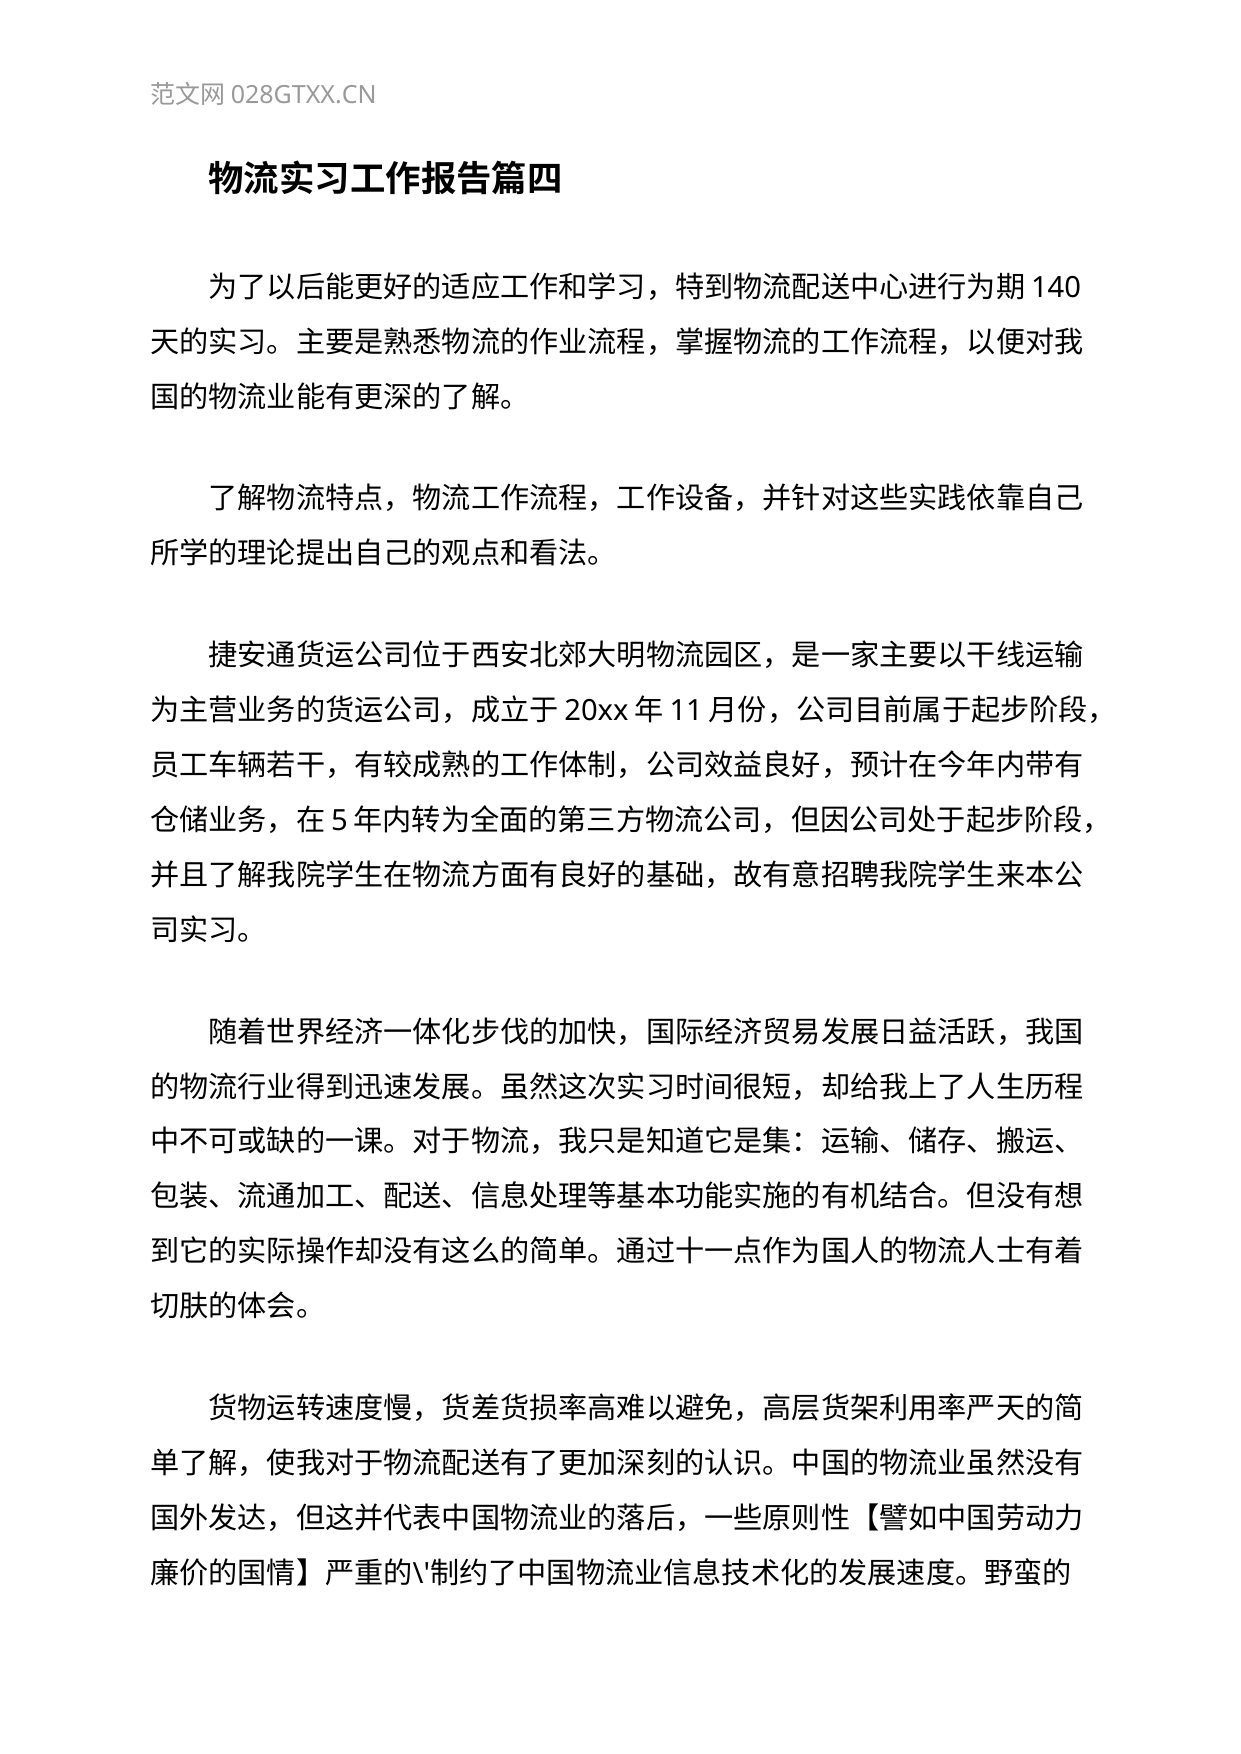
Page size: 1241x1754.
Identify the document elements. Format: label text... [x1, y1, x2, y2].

text 了解物流特点，物流工作流程，工作设备，并针对这些实践依靠自己所学的理论提出自己的观点和看法。 [150, 475, 1090, 572]
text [150, 1384, 1090, 1592]
text 随着世界经济一体化步伐的加快，国际经济贸易发展日益活跃，我国的物流行业得到迅速发展。虽然这次实习时间很短，却给我上了人生历程中不可或缺的一课。对于物流，我只是知道它是集：运输、储存、搬运、包装、流通加工、配送、信息处理等基本功能实施的有机结合。但没有想到它的实际操作却没有这么的简单。通过十一点作为国人的物流人士有着切肤的体会。 [150, 1008, 1090, 1325]
text 捷安通货运公司位于西安北郊大明物流园区，是一家主要以干线运输为主营业务的货运公司，成立于20xx年11月份，公司目前属于起步阶段，员工车辆若干，有较成熟的工作体制，公司效益良好，预计在今年内带有仓储业务，在5年内转为全面的第三方物流公司，但因公司处于起步阶段，并且了解我院学生在物流方面有良好的基础，故有意招聘我院学生来本公司实习。 [150, 632, 1090, 949]
text 为了以后能更好的适应工作和学习，特到物流配送中心进行为期140天的实习。主要是熟悉物流的作业流程，掌握物流的工作流程，以便对我国的物流业能有更深的了解。 [150, 263, 1090, 416]
text 物流实习工作报告篇四 [150, 150, 1090, 201]
